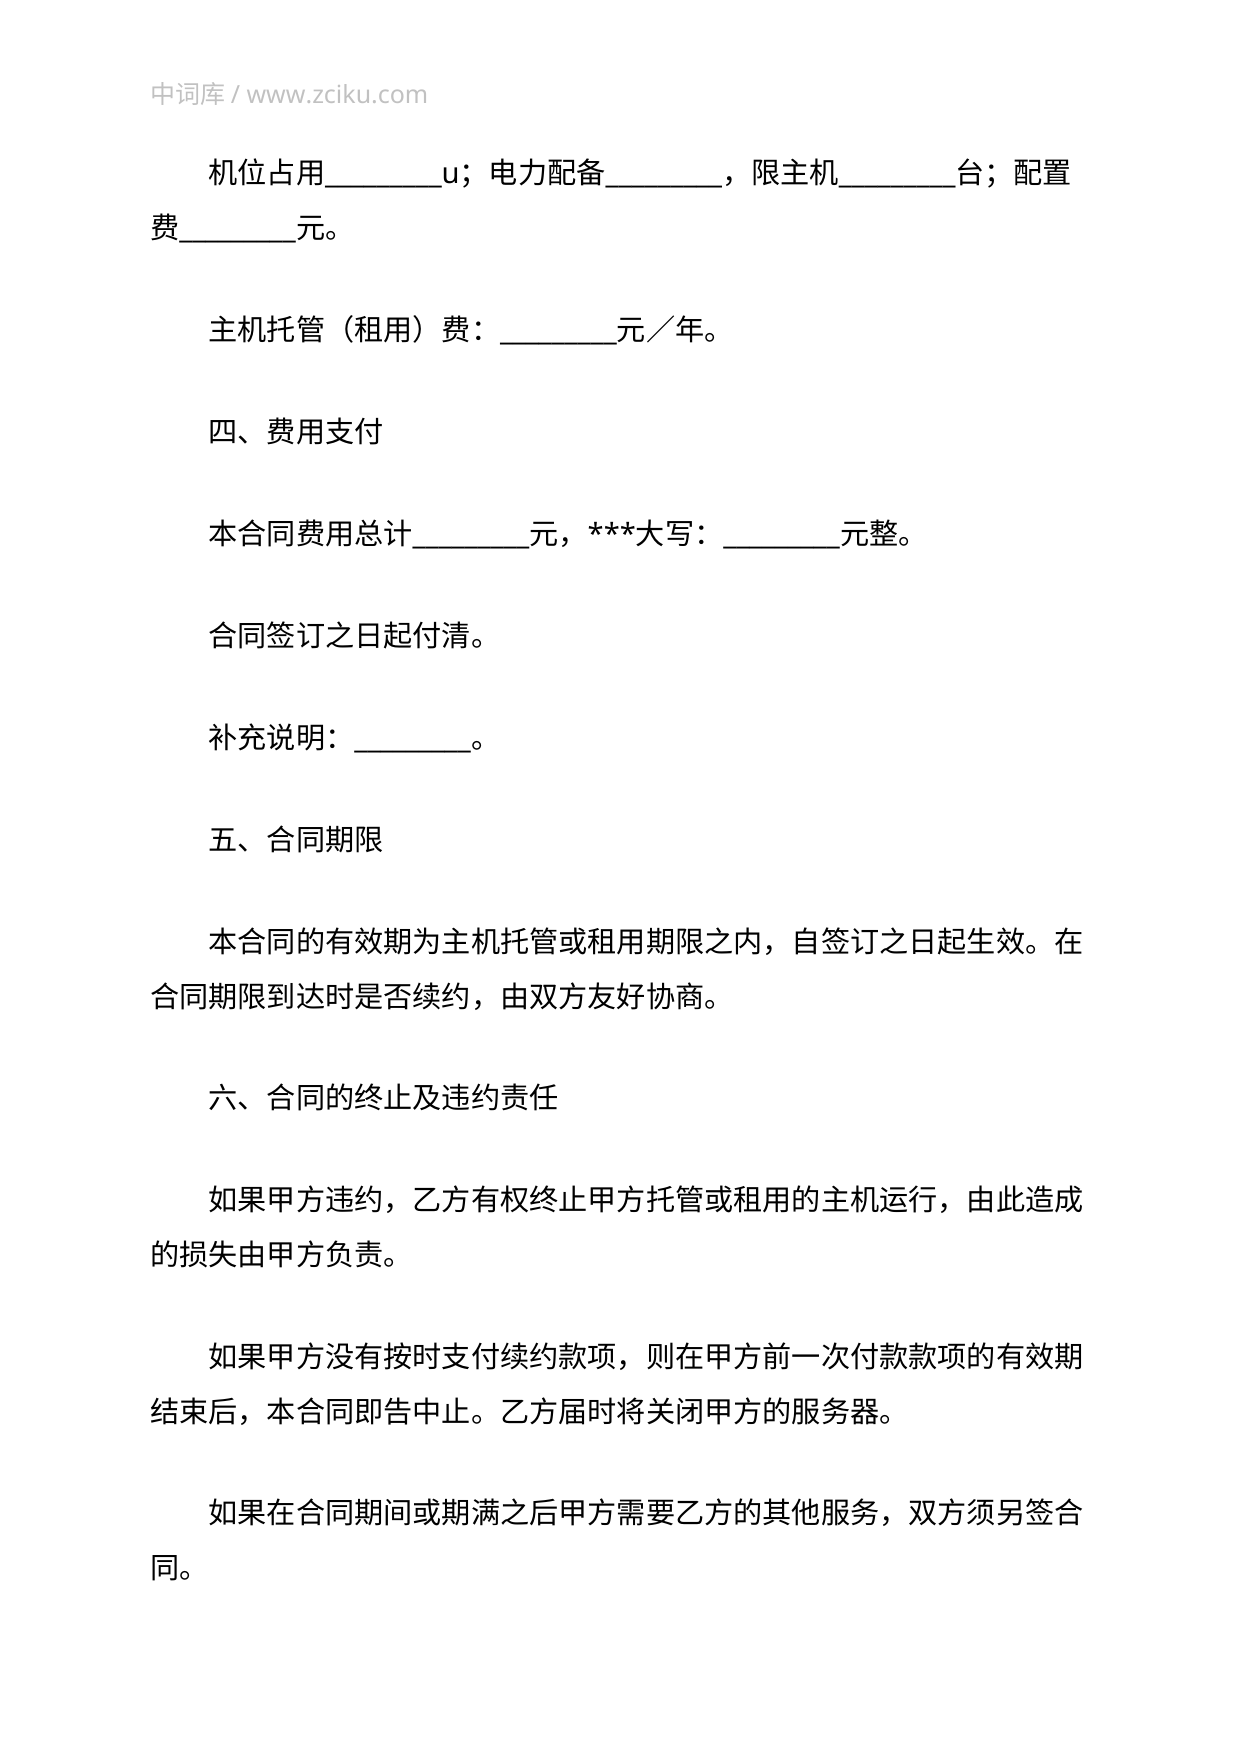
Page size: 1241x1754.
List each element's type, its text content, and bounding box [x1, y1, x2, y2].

text 补充说明：_________。 [150, 714, 1090, 757]
text 合同签订之日起付清。 [150, 613, 1090, 655]
text 主机托管（租用）费：_________元／年。 [150, 307, 1090, 349]
text 如果甲方违约，乙方有权终止甲方托管或租用的主机运行，由此造成的损失由甲方负责。 [150, 1177, 1090, 1274]
text 本合同费用总计_________元，***大写：_________元整。 [150, 511, 1090, 553]
text 五、合同期限 [150, 816, 1090, 859]
text 如果甲方没有按时支付续约款项，则在甲方前一次付款款项的有效期结束后，本合同即告中止。乙方届时将关闭甲方的服务器。 [150, 1333, 1090, 1431]
text 六、合同的终止及违约责任 [150, 1075, 1090, 1117]
text 四、费用支付 [150, 409, 1090, 451]
text 机位占用_________u；电力配备_________，限主机_________台；配置费_________元。 [150, 150, 1090, 247]
text 如果在合同期间或期满之后甲方需要乙方的其他服务，双方须另签合同。 [150, 1490, 1090, 1587]
text 本合同的有效期为主机托管或租用期限之内，自签订之日起生效。在合同期限到达时是否续约，由双方友好协商。 [150, 918, 1090, 1015]
